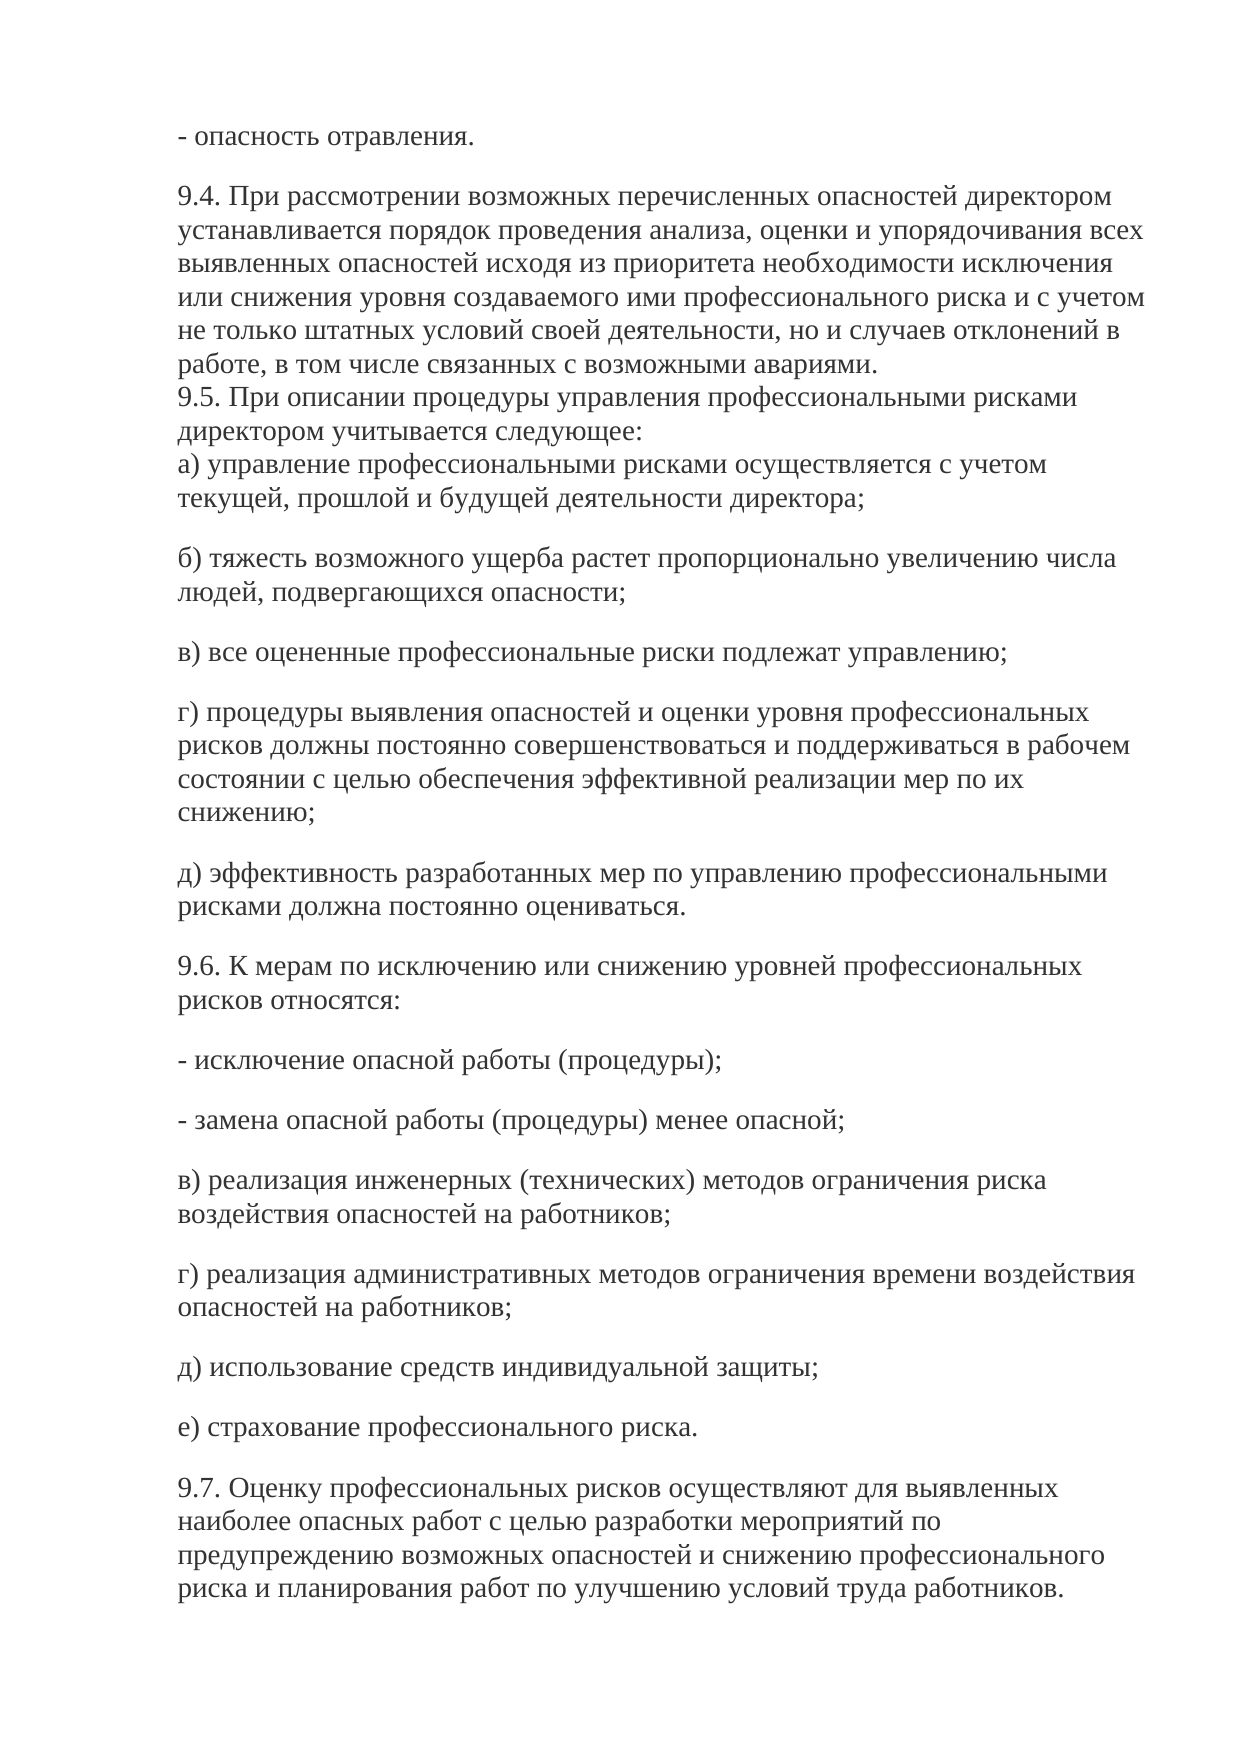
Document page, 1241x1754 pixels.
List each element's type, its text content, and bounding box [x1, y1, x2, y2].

text г) реализация административных методов ограничения времени воздействия опасностей на работников; [177, 1256, 1152, 1323]
text - исключение опасной работы (процедуры); [177, 1042, 1152, 1076]
text - опасность отравления. [177, 118, 1152, 152]
text а) управление профессиональными рисками осуществляется с учетом текущей, прошлой и будущей деятельности директора; [177, 447, 1152, 514]
text 9.7. Оценку профессиональных рисков осуществляют для выявленных наиболее опасных работ с целью разработки мероприятий по предупреждению возможных опасностей и снижению профессионального риска и планирования работ по улучшению условий труда работников. [177, 1470, 1152, 1604]
text в) все оцененные профессиональные риски подлежат управлению; [177, 634, 1152, 667]
text - замена опасной работы (процедуры) менее опасной; [177, 1102, 1152, 1136]
text в) реализация инженерных (технических) методов ограничения риска воздействия опасностей на работников; [177, 1162, 1152, 1229]
text д) эффективность разработанных мер по управлению профессиональными рисками должна постоянно оцениваться. [177, 855, 1152, 922]
text 9.5. При описании процедуры управления профессиональными рисками директором учитывается следующее: [177, 379, 1152, 447]
text 9.6. К мерам по исключению или снижению уровней профессиональных рисков относятся: [177, 948, 1152, 1015]
text д) использование средств индивидуальной защиты; [177, 1349, 1152, 1383]
text е) страхование профессионального риска. [177, 1409, 1152, 1443]
text б) тяжесть возможного ущерба растет пропорционально увеличению числа людей, подвергающихся опасности; [177, 540, 1152, 607]
text 9.4. При рассмотрении возможных перечисленных опасностей директором устанавливается порядок проведения анализа, оценки и упорядочивания всех выявленных опасностей исходя из приоритета необходимости исключения или снижения уровня создаваемого ими профессионального риска и с учетом не только штатных условий своей деятельности, но и случаев отклонений в работе, в том числе связанных с возможными авариями. [177, 178, 1152, 379]
text г) процедуры выявления опасностей и оценки уровня профессиональных рисков должны постоянно совершенствоваться и поддерживаться в рабочем состоянии с целью обеспечения эффективной реализации мер по их снижению; [177, 694, 1152, 828]
